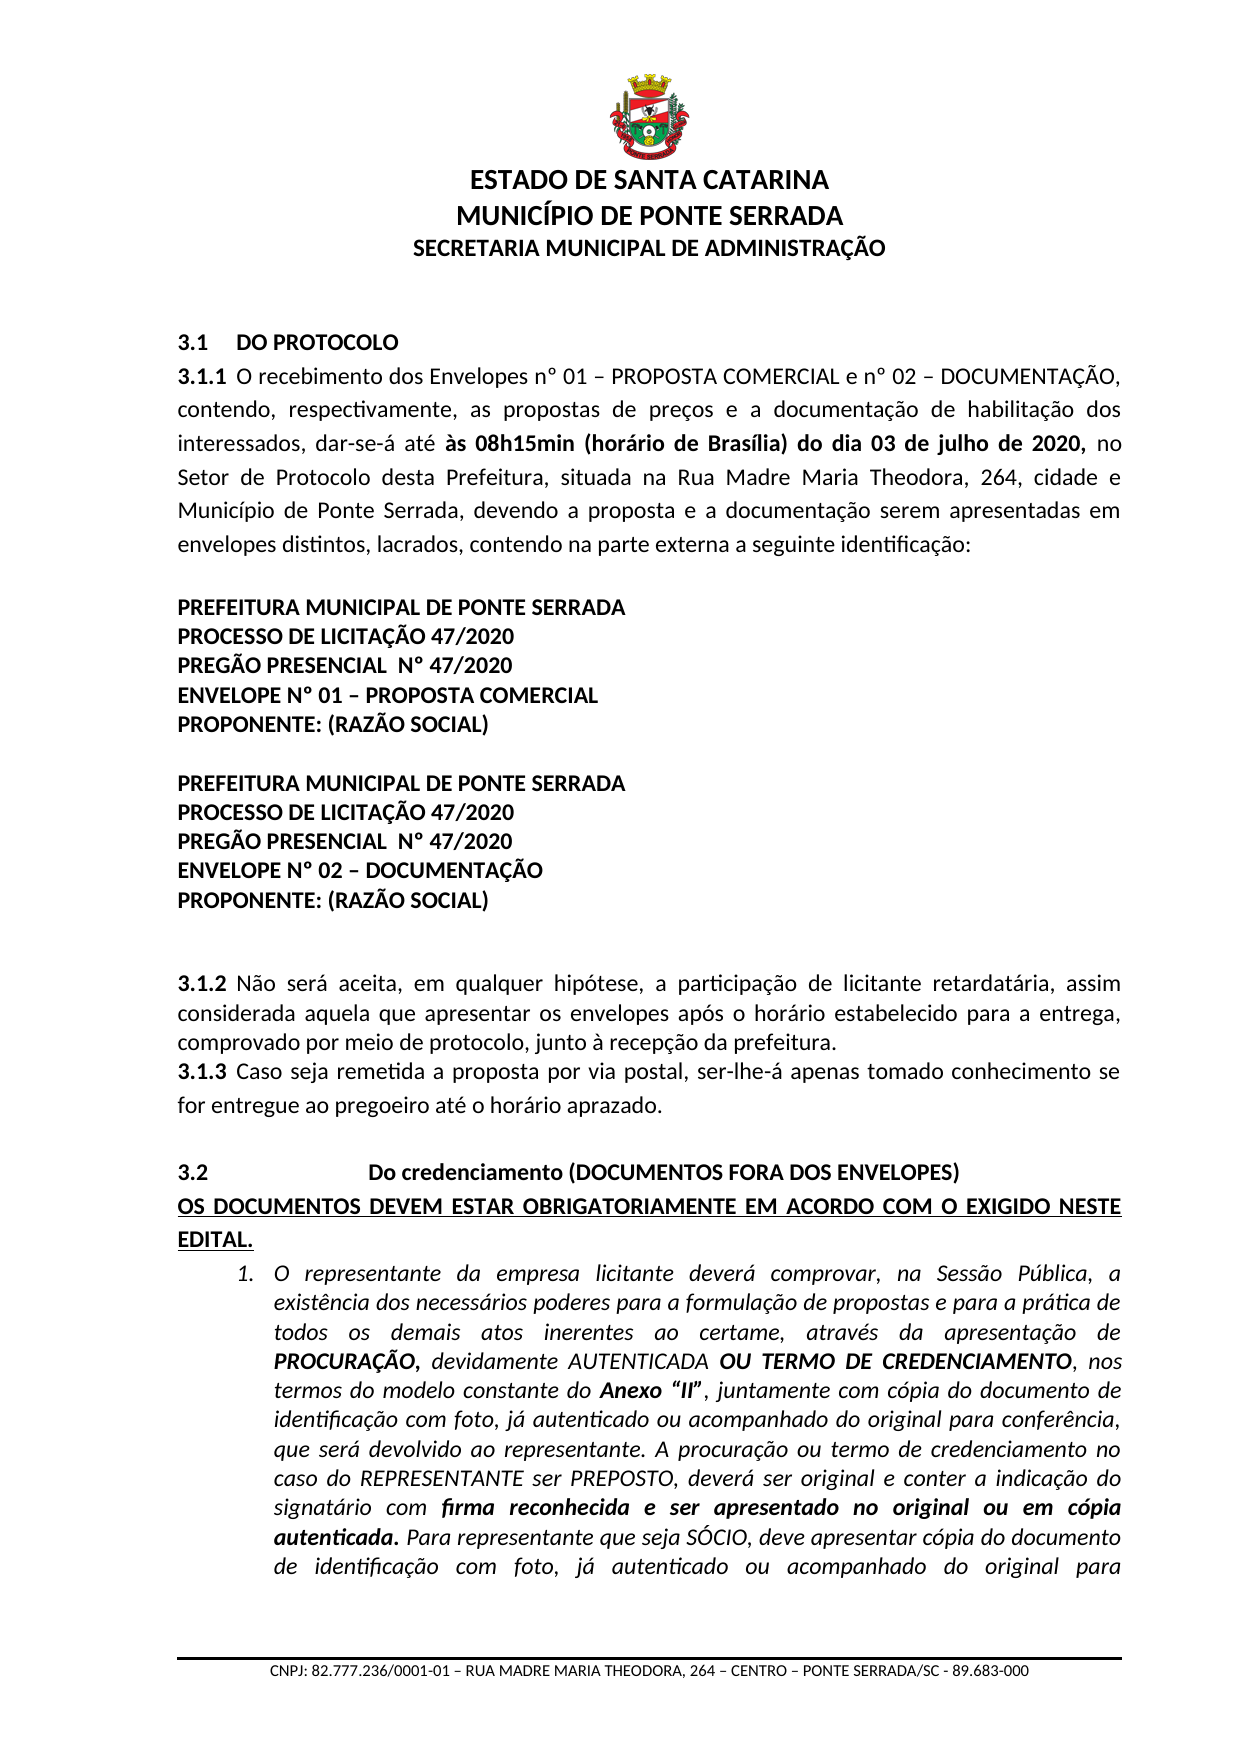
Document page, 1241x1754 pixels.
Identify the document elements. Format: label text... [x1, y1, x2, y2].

text PROPONENTE: (RAZÃO SOCIAL) [177, 885, 1122, 914]
list Do credenciamento (DOCUMENTOS FORA DOS ENVELOPES) [177, 1157, 1122, 1186]
text ENVELOPE Nº 02 – DOCUMENTAÇÃO [177, 855, 1122, 885]
text PROCESSO DE LICITAÇÃO 47/2020 [177, 621, 1122, 651]
list DO PROTOCOLO [177, 327, 1122, 356]
subtitle ENVELOPE Nº 01 – PROPOSTA COMERCIAL [177, 680, 1122, 709]
subtitle PREFEITURA MUNICIPAL DE PONTE SERRADA [177, 592, 1122, 621]
picture [609, 73, 690, 162]
text OS DOCUMENTOS DEVEM ESTAR OBRIGATORIAMENTE EM ACORDO COM O EXIGIDO NESTE EDITAL. [177, 1217, 1122, 1254]
subtitle PREFEITURA MUNICIPAL DE PONTE SERRADA [177, 768, 1122, 797]
text PROPONENTE: (RAZÃO SOCIAL) [177, 709, 1122, 738]
text OS DOCUMENTOS DEVEM ESTAR OBRIGATORIAMENTE EM ACORDO COM O EXIGIDO NESTE EDITAL. [177, 1191, 1122, 1216]
list O recebimento dos Envelopes nº 01 – PROPOSTA COMERCIAL e nº 02 – DOCUMENTAÇÃO, contendo, respectivamente, as propostas de preços e a documentação de habilitação dos interessados, dar-se-á até às 08h15min (horário de Brasília) do dia 03 de julho de 2020, no Setor de Protocolo desta Prefeitura, situada na Rua Madre Maria Theodora, 264, cidade e Município de Ponte Serrada, devendo a proposta e a documentação serem apresentadas em envelopes distintos, lacrados, contendo na parte externa a seguinte identificação: [177, 361, 1122, 558]
list Caso seja remetida a proposta por via postal, ser-lhe-á apenas tomado conhecimento se for entregue ao pregoeiro até o horário aprazado. [177, 1056, 1122, 1119]
subtitle PREGÃO PRESENCIAL Nº 47/2020 [177, 826, 1122, 855]
subtitle PREGÃO PRESENCIAL Nº 47/2020 [177, 651, 1122, 680]
text PROCESSO DE LICITAÇÃO 47/2020 [177, 797, 1122, 826]
list Não será aceita, em qualquer hipótese, a participação de licitante retardatária, assim considerada aquela que apresentar os envelopes após o horário estabelecido para a entrega, comprovado por meio de protocolo, junto à recepção da prefeitura. [177, 968, 1122, 1056]
